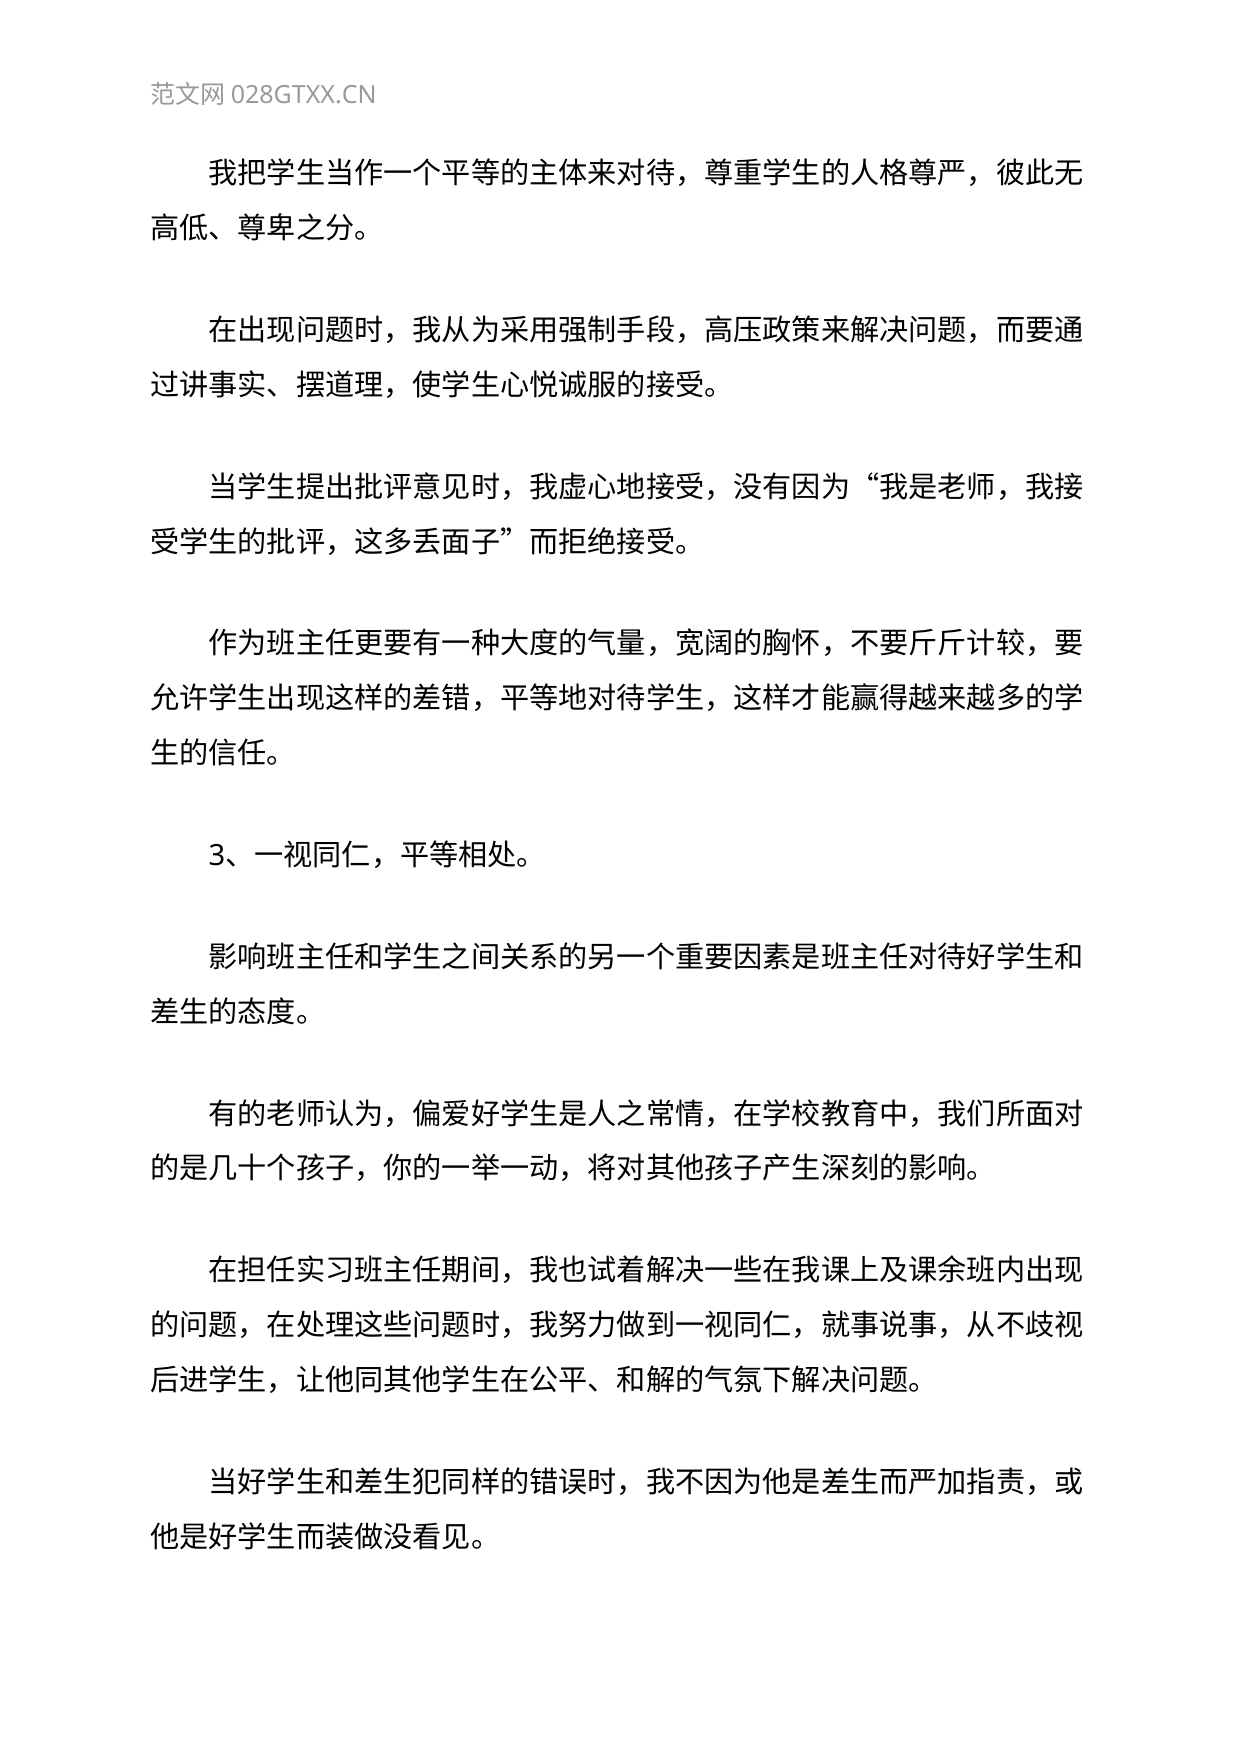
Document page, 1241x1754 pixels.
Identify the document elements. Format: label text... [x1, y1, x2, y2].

text 影响班主任和学生之间关系的另一个重要因素是班主任对待好学生和差生的态度。 [150, 933, 1090, 1031]
text 有的老师认为，偏爱好学生是人之常情，在学校教育中，我们所面对的是几十个孩子，你的一举一动，将对其他孩子产生深刻的影响。 [150, 1090, 1090, 1187]
text 我把学生当作一个平等的主体来对待，尊重学生的人格尊严，彼此无高低、尊卑之分。 [150, 150, 1090, 247]
text 当好学生和差生犯同样的错误时，我不因为他是差生而严加指责，或他是好学生而装做没看见。 [150, 1458, 1090, 1556]
text 3、一视同仁，平等相处。 [150, 832, 1090, 874]
text 在出现问题时，我从为采用强制手段，高压政策来解决问题，而要通过讲事实、摆道理，使学生心悦诚服的接受。 [150, 307, 1090, 404]
text 在担任实习班主任期间，我也试着解决一些在我课上及课余班内出现的问题，在处理这些问题时，我努力做到一视同仁，就事说事，从不歧视后进学生，让他同其他学生在公平、和解的气氛下解决问题。 [150, 1247, 1090, 1399]
text 作为班主任更要有一种大度的气量，宽阔的胸怀，不要斤斤计较，要允许学生出现这样的差错，平等地对待学生，这样才能赢得越来越多的学生的信任。 [150, 620, 1090, 772]
text 当学生提出批评意见时，我虚心地接受，没有因为“我是老师，我接受学生的批评，这多丢面子”而拒绝接受。 [150, 463, 1090, 561]
